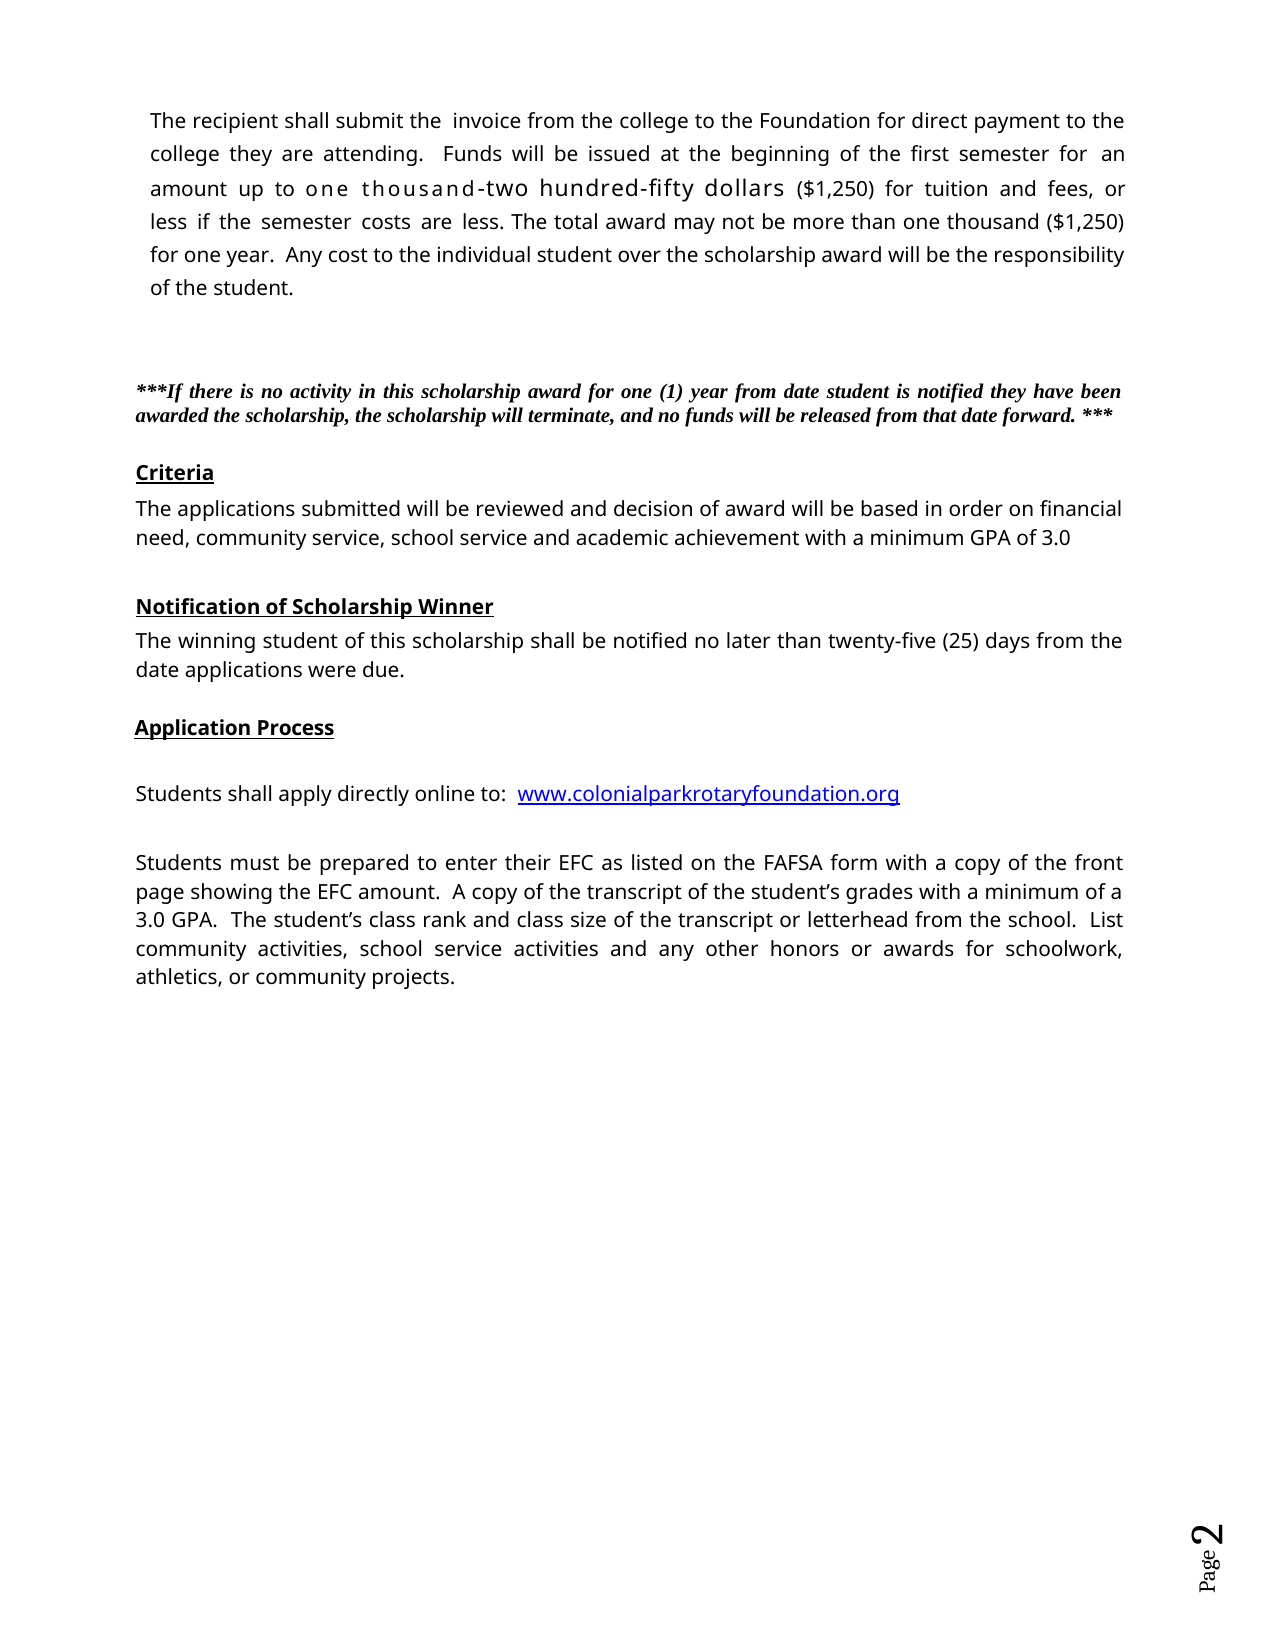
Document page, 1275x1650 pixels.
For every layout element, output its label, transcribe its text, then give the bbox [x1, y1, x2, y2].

text Students shall apply directly online to: www.colonialparkrotaryfoundation.org [135, 779, 1125, 808]
text Notification of Scholarship Winner [135, 592, 1125, 620]
text Students must be prepared to enter their EFC as listed on the FAFSA form with a copy of the front page showing the EFC amount. A copy of the transcript of the student’s grades with a minimum of a 3.0 GPA. The student’s class rank and class size of the transcript or letterhead from the school. List community activities, school service activities and any other honors or awards for schoolwork, athletics, or community projects. [135, 848, 1125, 991]
text The applications submitted will be reviewed and decision of award will be based in order on financial need, community service, school service and academic achievement with a minimum GPA of 3.0 [135, 494, 1125, 551]
text The winning student of this scholarship shall be notified no later than twenty-five (25) days from the date applications were due. [135, 626, 1125, 683]
text ***If there is no activity in this scholarship award for one (1) year from date student is notified they have been awarded the scholarship, the scholarship will terminate, and no funds will be released from that date forward. *** [135, 378, 1126, 427]
text Application Process [134, 713, 1139, 742]
text Criteria [135, 458, 1139, 487]
text The recipient shall submit the invoice from the college to the Foundation for direct payment to the college they are attending. Funds will be issued at the beginning of the first semester for an amount up to one thousand-two hundred-fifty dollars ($1,250) for tuition and fees, or less if the semester costs are less. The total award may not be more than one thousand ($1,250) for one year. Any cost to the individual student over the scholarship award will be the responsibility of the student. [150, 106, 1125, 301]
